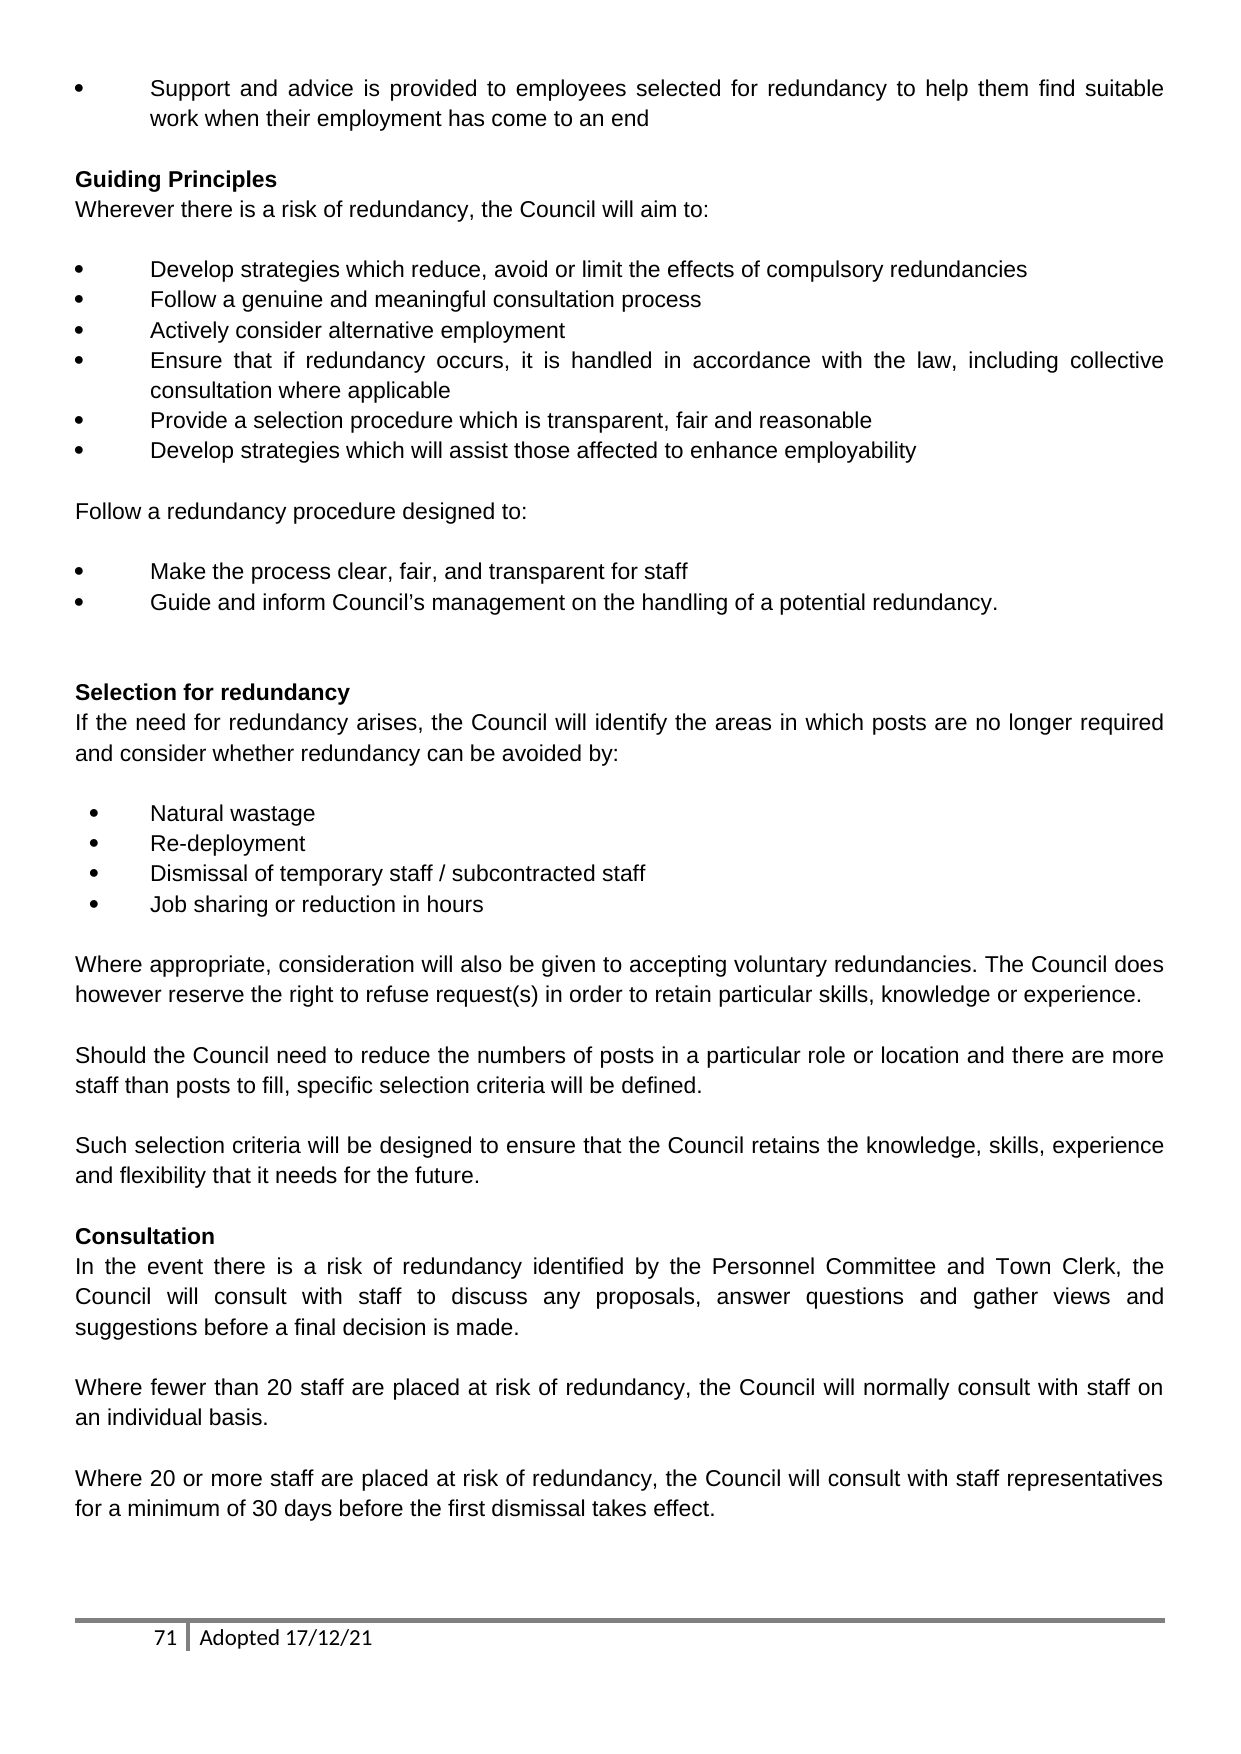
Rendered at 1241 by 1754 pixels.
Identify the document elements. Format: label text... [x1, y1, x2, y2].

text If the need for redundancy arises, the Council will identify the areas in which posts are no longer required and consider whether redundancy can be avoided by: [75, 709, 1165, 766]
text Wherever there is a risk of redundancy, the Council will aim to: [75, 196, 1165, 222]
text In the event there is a risk of redundancy identified by the Personnel Committee and Town Clerk, the Council will consult with staff to discuss any proposals, answer questions and gather views and suggestions before a final decision is made. [75, 1253, 1165, 1340]
list Support and advice is provided to employees selected for redundancy to help them find suitable work when their employment has come to an end [75, 75, 1165, 132]
list Job sharing or reduction in hours [90, 891, 1165, 917]
list Dismissal of temporary staff / subcontracted staff [90, 860, 1165, 887]
list Make the process clear, fair, and transparent for staff [75, 558, 1165, 585]
text Where 20 or more staff are placed at risk of redundancy, the Council will consult with staff representatives for a minimum of 30 days before the first dismissal takes effect. [75, 1464, 1165, 1521]
text Where fewer than 20 staff are placed at risk of redundancy, the Council will normally consult with staff on an individual basis. [75, 1374, 1165, 1431]
text Guiding Principles [75, 166, 1165, 192]
text Should the Council need to reduce the numbers of posts in a particular role or location and there are more staff than posts to fill, specific selection criteria will be defined. [75, 1042, 1165, 1098]
list Natural wastage [90, 800, 1165, 826]
list Develop strategies which reduce, avoid or limit the effects of compulsory redundancies [75, 256, 1165, 283]
list Develop strategies which will assist those affected to enhance employability [75, 437, 1165, 464]
text Follow a redundancy procedure designed to: [75, 498, 1165, 524]
text Where appropriate, consideration will also be given to accepting voluntary redundancies. The Council does however reserve the right to refuse request(s) in order to retain particular skills, knowledge or experience. [75, 951, 1165, 1008]
text Such selection criteria will be designed to ensure that the Council retains the knowledge, skills, experience and flexibility that it needs for the future. [75, 1132, 1165, 1189]
text Consultation [75, 1223, 1165, 1249]
list Re-deployment [90, 830, 1165, 857]
list Provide a selection procedure which is transparent, fair and reasonable [75, 407, 1165, 434]
list Actively consider alternative employment [75, 317, 1165, 343]
list Follow a genuine and meaningful consultation process [75, 286, 1165, 313]
list Guide and inform Council’s management on the handling of a potential redundancy. [75, 588, 1165, 615]
list Ensure that if redundancy occurs, it is handled in accordance with the law, including collective consultation where applicable [75, 347, 1165, 403]
text Selection for redundancy [75, 679, 1165, 706]
